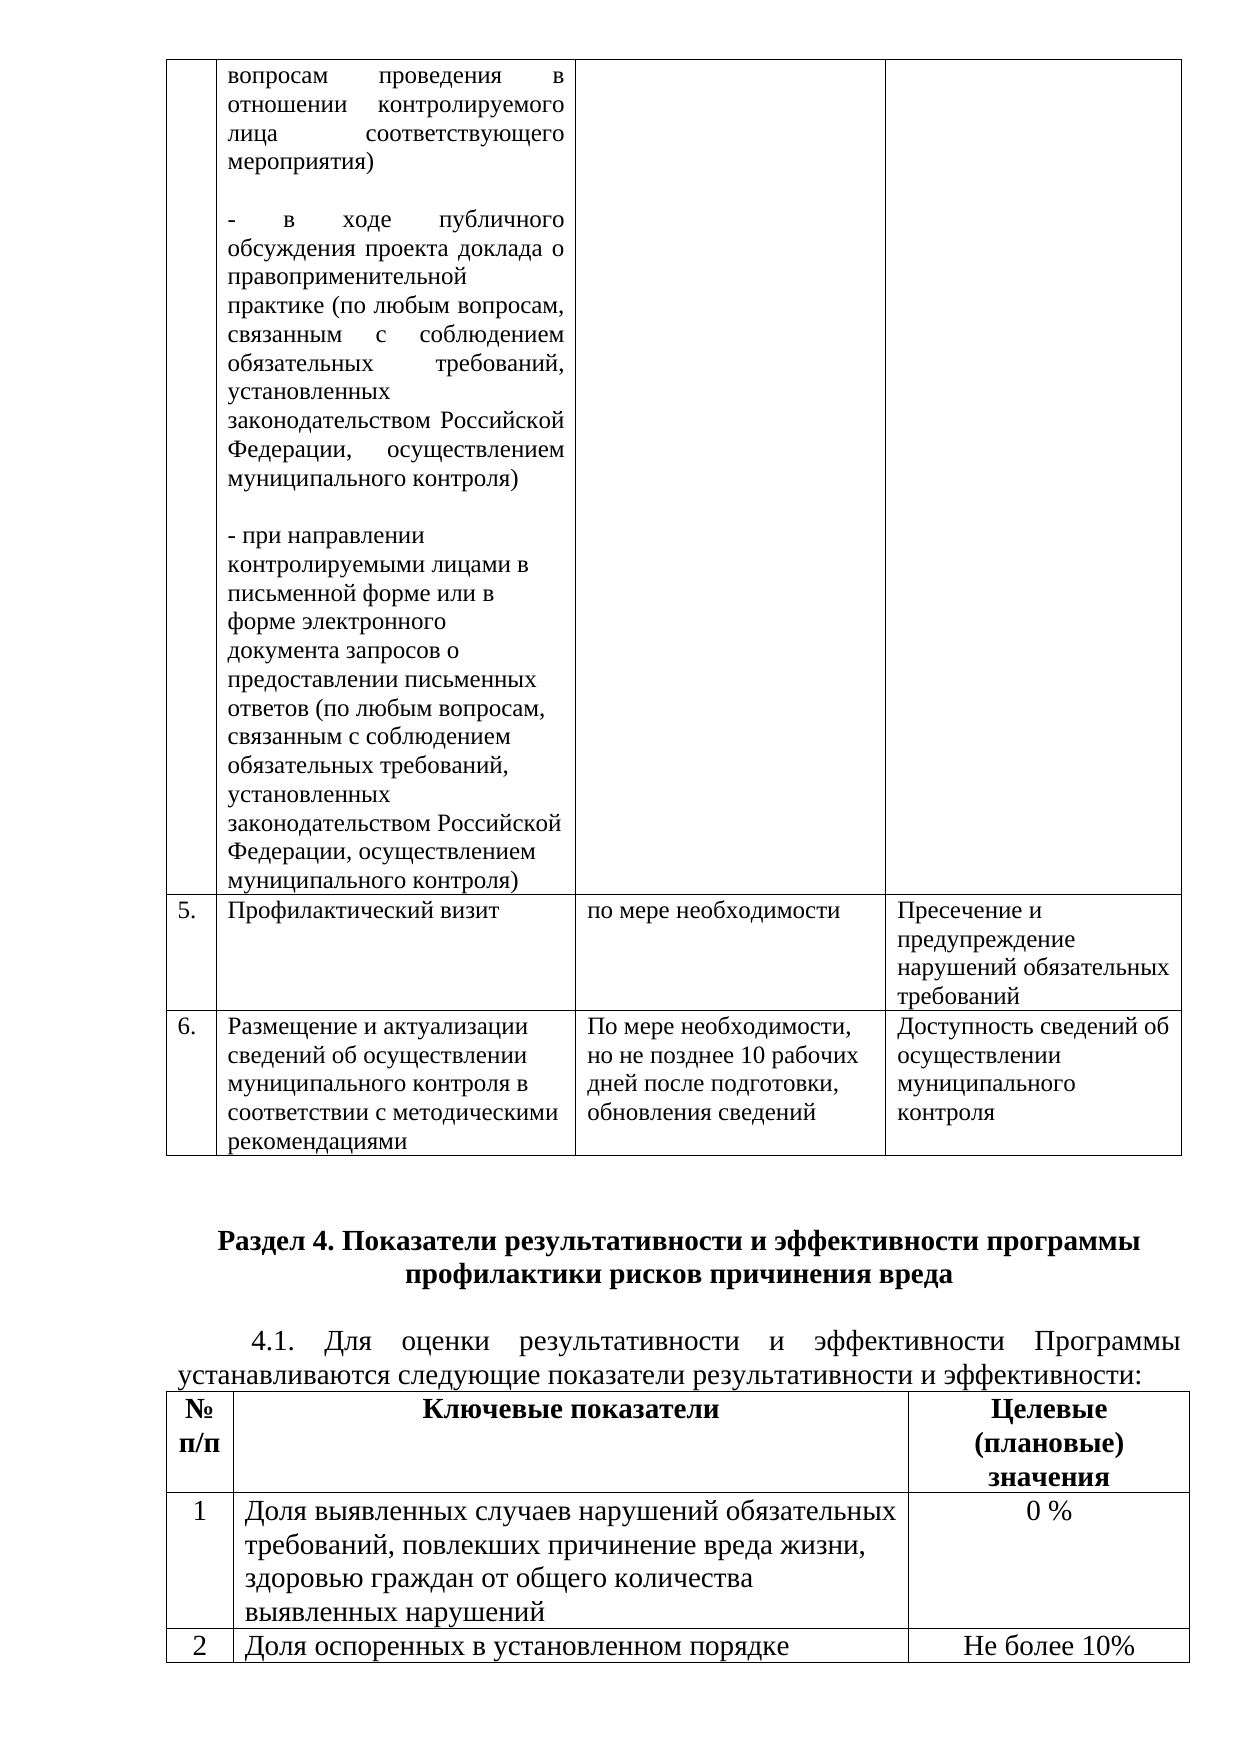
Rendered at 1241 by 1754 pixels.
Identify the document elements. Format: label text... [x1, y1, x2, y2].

table_cell 5. [167, 895, 216, 1010]
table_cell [886, 60, 1181, 894]
table_cell Не более 10% [909, 1629, 1189, 1662]
table_cell По мере необходимости, но не позднее 10 рабочих дней после подготовки, обновления сведений [576, 1011, 885, 1155]
table_cell Пресечение и предупреждение нарушений обязательных требований [886, 895, 1181, 1010]
table_cell 0 % [909, 1493, 1189, 1627]
table_cell по мере необходимости [576, 895, 885, 1010]
text 4.1. Для оценки результативности и эффективности Программы устанавливаются следующие показатели результативности и эффективности: [177, 1323, 1181, 1391]
table_cell 4. [167, 60, 216, 894]
table_header Ключевые показатели [234, 1392, 908, 1492]
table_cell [217, 60, 575, 894]
text Раздел 4. Показатели результативности и эффективности программы профилактики рисков причинения вреда [177, 1223, 1181, 1290]
table_cell Доля выявленных случаев нарушений обязательных требований, повлекших причинение вреда жизни, здоровью граждан от общего количества выявленных нарушений [234, 1493, 908, 1627]
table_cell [234, 1629, 908, 1662]
table_cell Размещение и актуализации сведений об осуществлении муниципального контроля в соответствии с методическими рекомендациями [217, 1011, 575, 1155]
table_cell 1 [167, 1493, 233, 1627]
table_cell 6. [167, 1011, 216, 1155]
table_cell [576, 60, 885, 894]
table_cell Профилактический визит [217, 895, 575, 1010]
table_header Целевые (плановые) значения [909, 1392, 1189, 1492]
table_cell Доступность сведений об осуществлении муниципального контроля [886, 1011, 1181, 1155]
table_cell 2 [167, 1629, 233, 1662]
table_header № п/п [167, 1392, 233, 1492]
